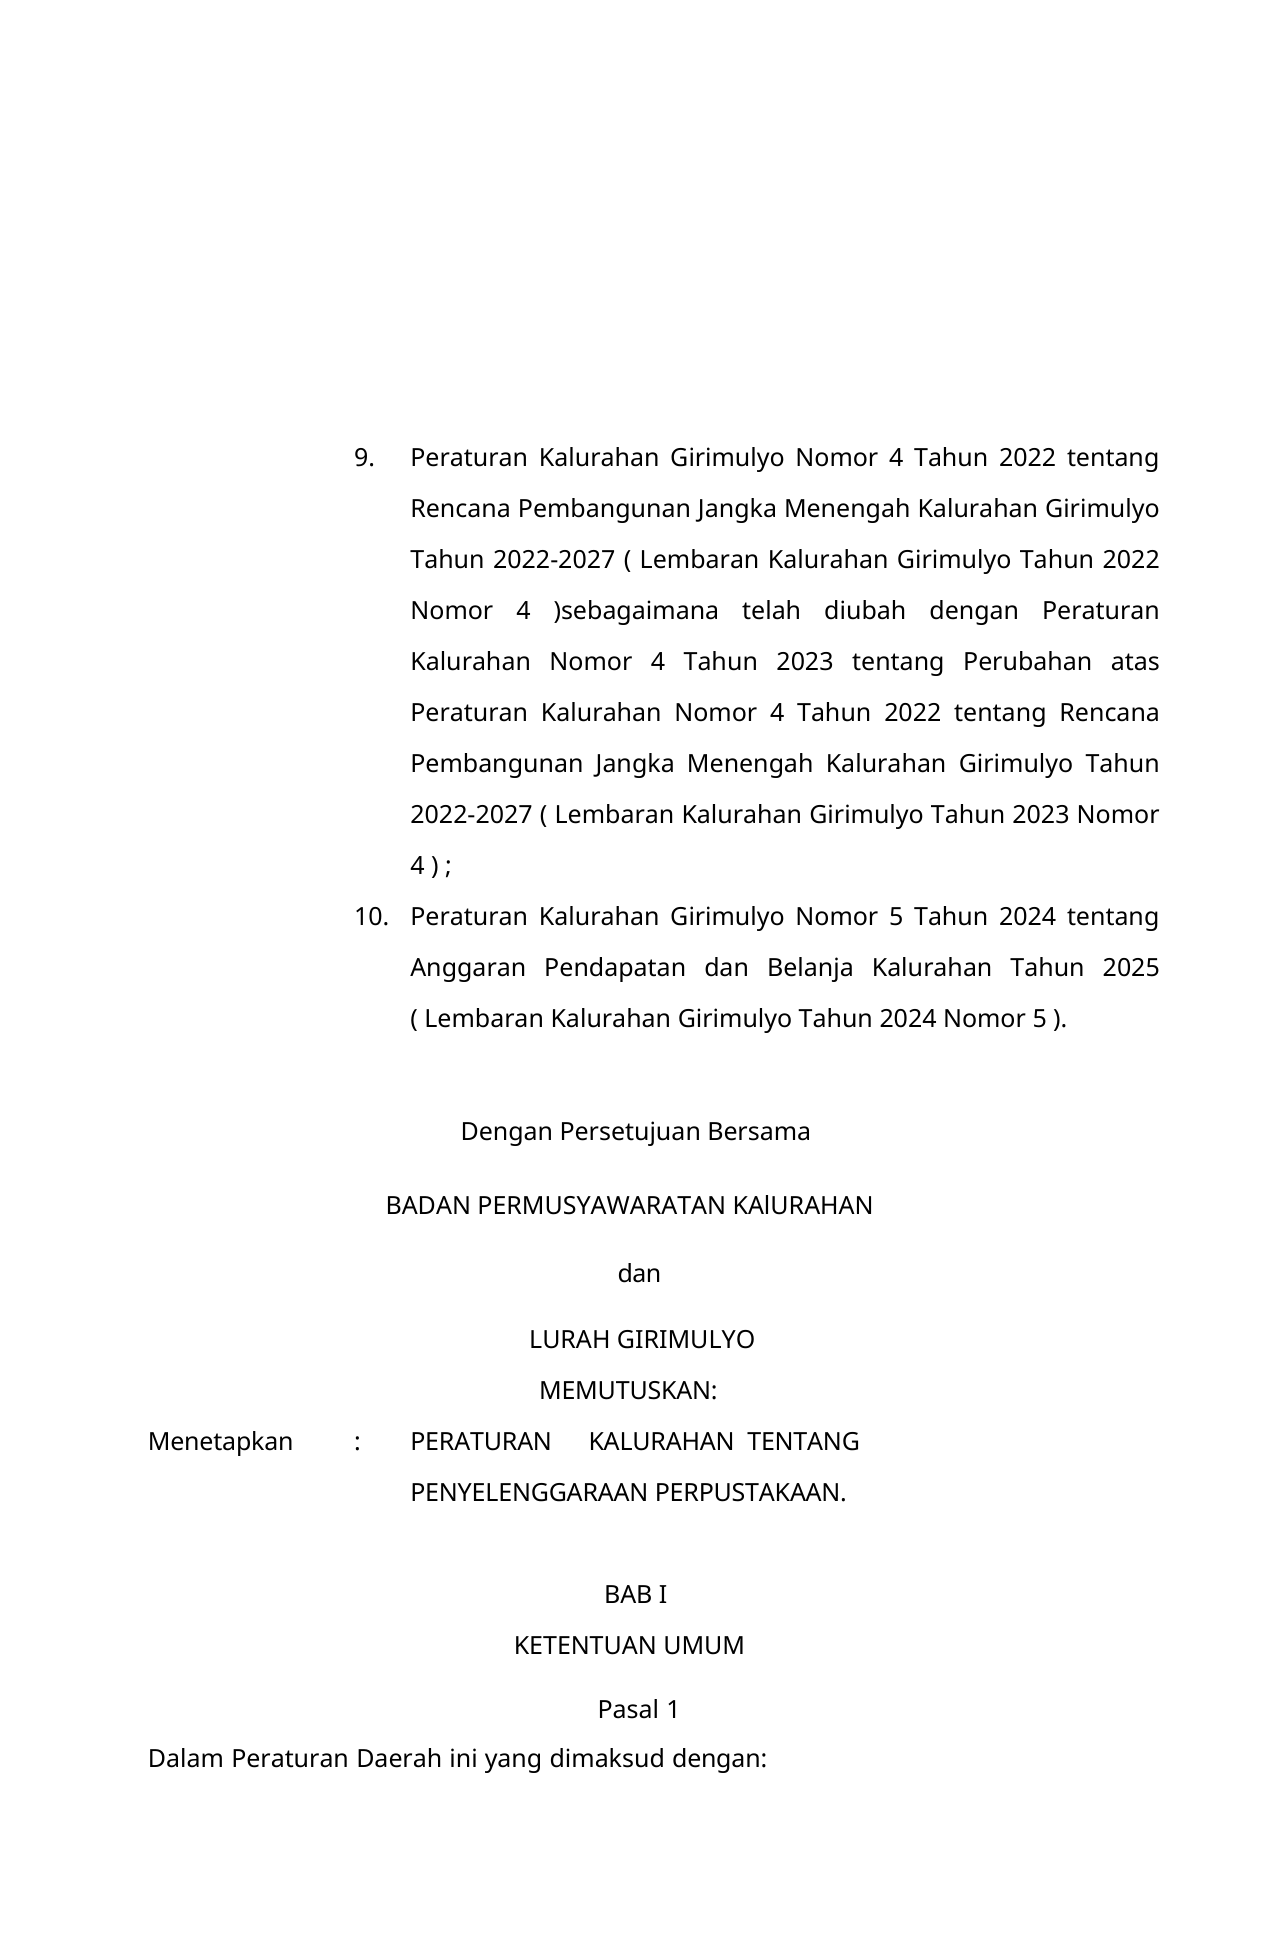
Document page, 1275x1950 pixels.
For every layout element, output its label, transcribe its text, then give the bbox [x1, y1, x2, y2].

text Pasal 1 [307, 1692, 972, 1726]
text LURAH GIRIMULYO [529, 1321, 914, 1355]
list Peraturan Kalurahan Girimulyo Nomor 4 Tahun 2022 tentang Rencana Pembangunan Jangka Menengah Kalurahan Girimulyo Tahun 2022-2027 ( Lembaran Kalurahan Girimulyo Tahun 2022 Nomor 4 )sebagaimana telah diubah dengan Peraturan Kalurahan Nomor 4 Tahun 2023 tentang Perubahan atas Peraturan Kalurahan Nomor 4 Tahun 2022 tentang Rencana Pembangunan Jangka Menengah Kalurahan Girimulyo Tahun 2022-2027 ( Lembaran Kalurahan Girimulyo Tahun 2023 Nomor 4 ) ; [354, 439, 1160, 882]
text BAB I KETENTUAN UMUM [513, 1577, 786, 1662]
text Dengan Persetujuan Bersama [389, 1114, 914, 1148]
text MEMUTUSKAN: [133, 1372, 914, 1406]
text dan [307, 1256, 972, 1290]
text Menetapkan : PERATURAN KALURAHAN TENTANG PENYELENGGARAAN PERPUSTAKAAN. [148, 1424, 1096, 1509]
text BADAN PERMUSYAWARATAN KAlURAHAN [385, 1187, 981, 1221]
text Dalam Peraturan Daerah ini yang dimaksud dengan: [148, 1740, 1160, 1774]
list Peraturan Kalurahan Girimulyo Nomor 5 Tahun 2024 tentang Anggaran Pendapatan dan Belanja Kalurahan Tahun 2025 ( Lembaran Kalurahan Girimulyo Tahun 2024 Nomor 5 ). [354, 899, 1160, 1035]
